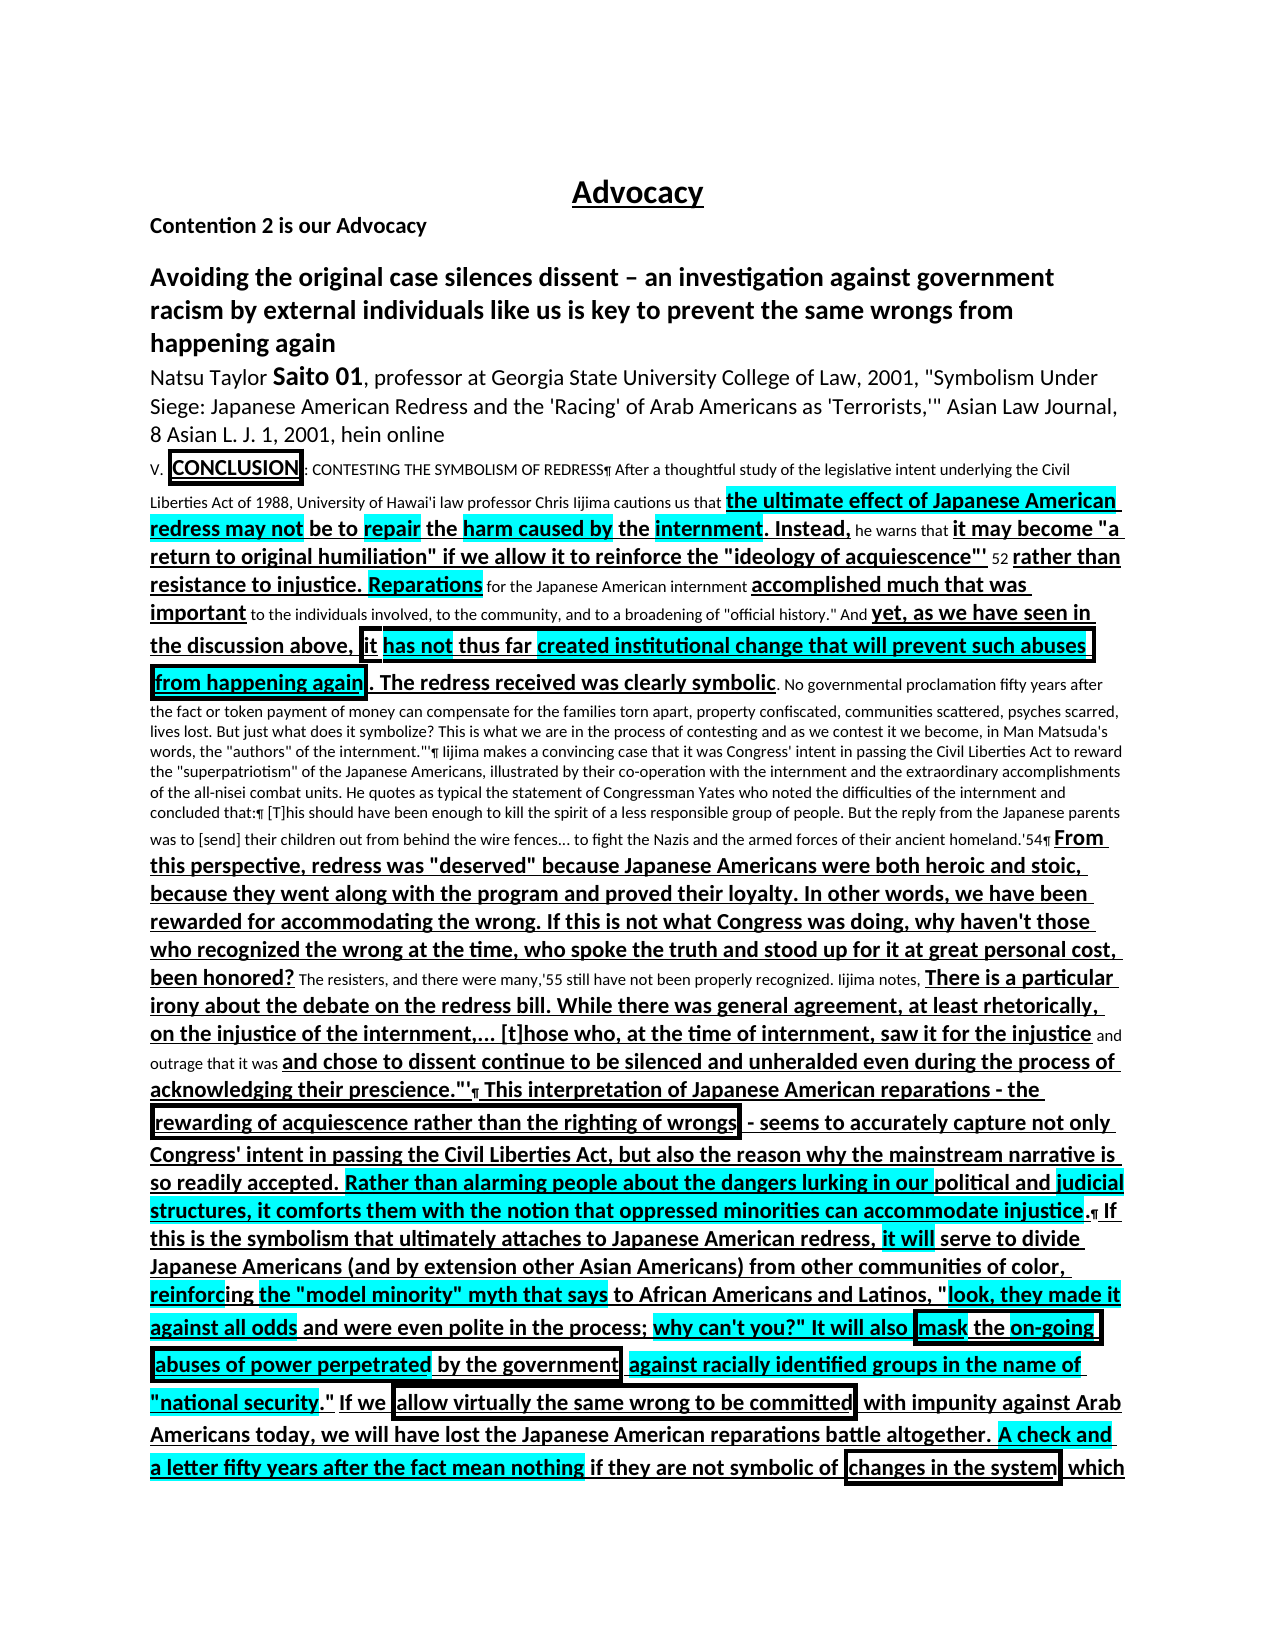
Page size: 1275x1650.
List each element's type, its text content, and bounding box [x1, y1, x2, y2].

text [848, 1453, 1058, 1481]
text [150, 448, 1125, 1477]
text Contention 2 is our Advocacy [150, 212, 1125, 239]
text Natsu Taylor Saito 01, professor at Georgia State University College of Law, 2001, "Symbolism Under Siege: Japanese American Redress and the 'Racing' of Arab Americans as 'Terrorists,'" Asian Law Journal, 8 Asian L. J. 1, 2001, hein online [150, 359, 1125, 448]
subtitle Advocacy [150, 171, 1125, 212]
subtitle Avoiding the original case silences dissent – an investigation against government racism by external individuals like us is key to prevent the same wrongs from happening again [150, 260, 1125, 359]
